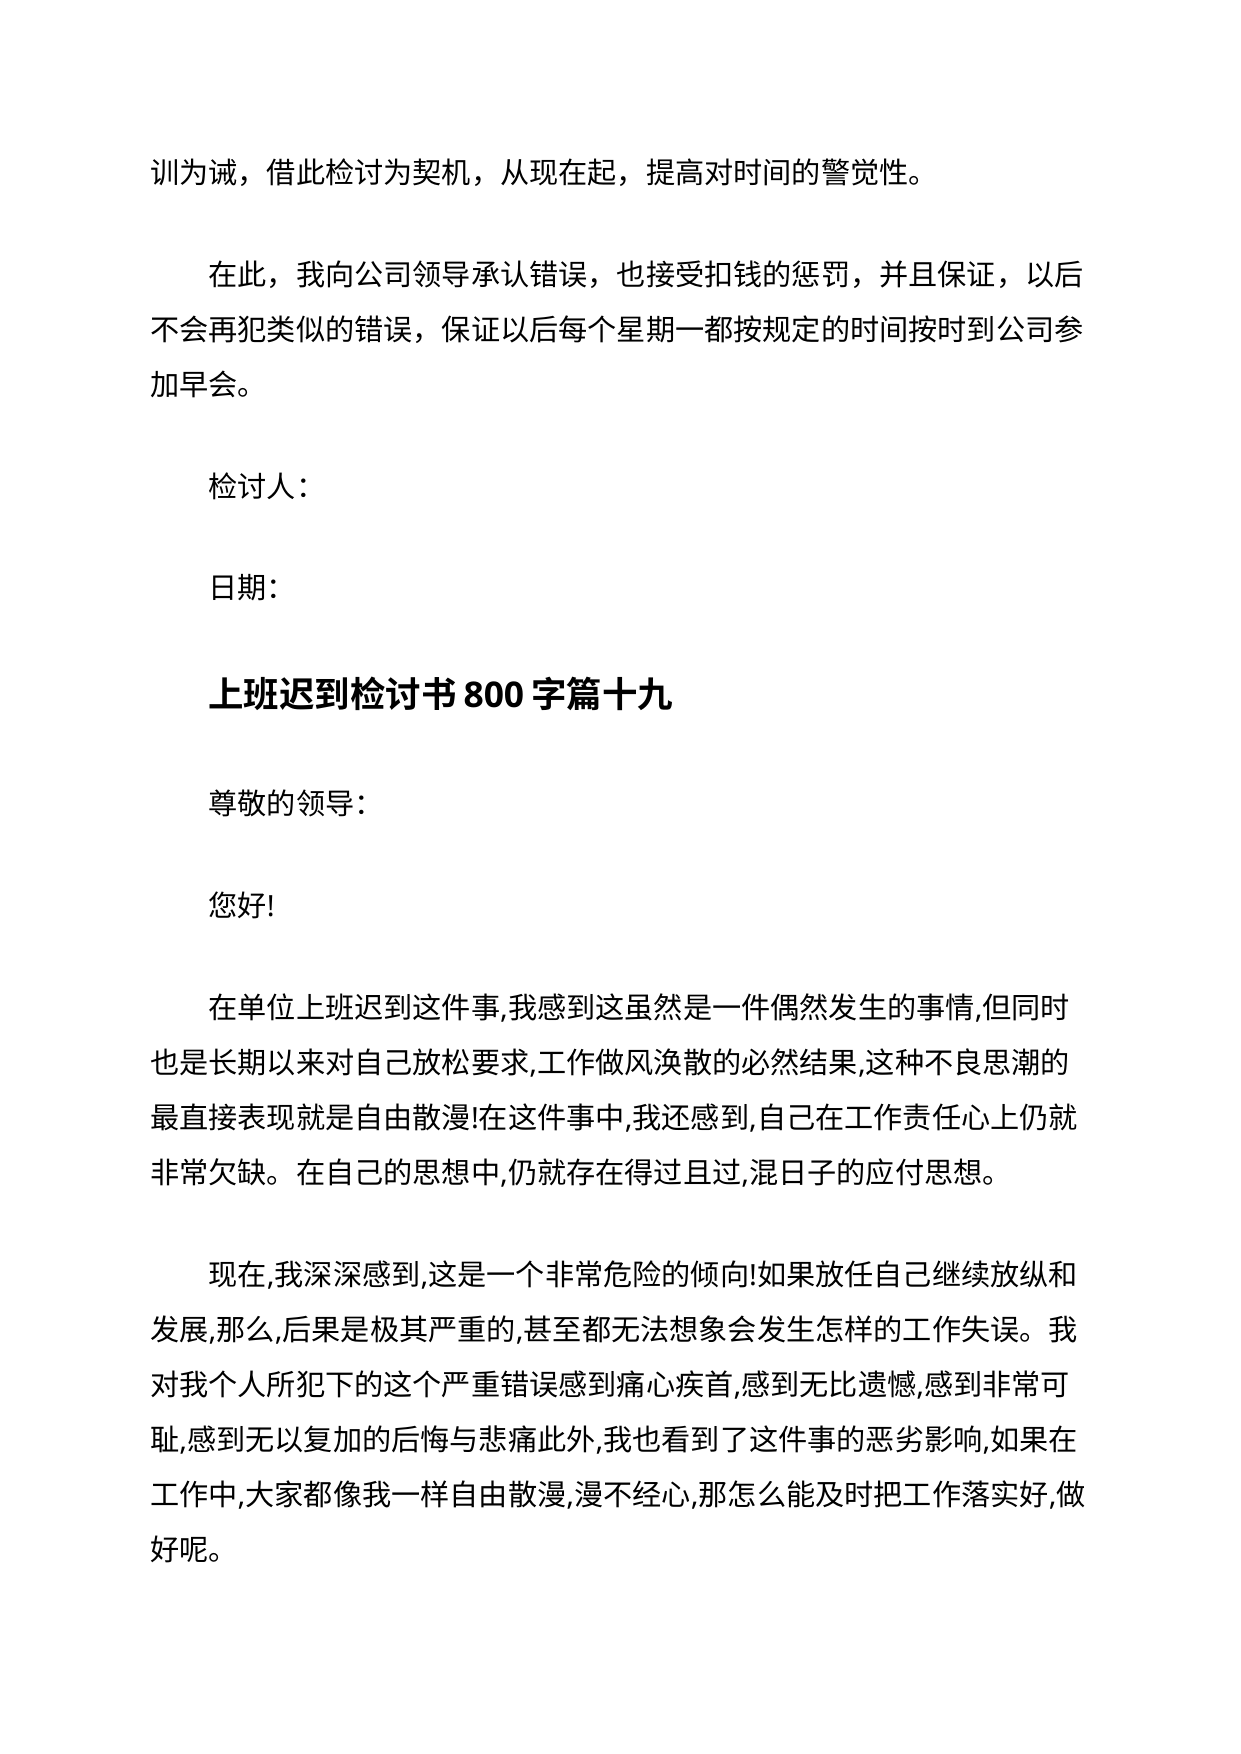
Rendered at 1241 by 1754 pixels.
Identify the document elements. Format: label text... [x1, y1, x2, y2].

text 尊敬的领导： [150, 780, 1090, 823]
text 您好! [150, 882, 1090, 924]
text 日期： [150, 565, 1090, 607]
text 在单位上班迟到这件事,我感到这虽然是一件偶然发生的事情,但同时也是长期以来对自己放松要求,工作做风涣散的必然结果,这种不良思潮的最直接表现就是自由散漫!在这件事中,我还感到,自己在工作责任心上仍就非常欠缺。在自己的思想中,仍就存在得过且过,混日子的应付思想。 [150, 984, 1090, 1192]
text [150, 150, 1090, 192]
text 检讨人： [150, 463, 1090, 506]
text 在此，我向公司领导承认错误，也接受扣钱的惩罚，并且保证，以后不会再犯类似的错误，保证以后每个星期一都按规定的时间按时到公司参加早会。 [150, 252, 1090, 404]
text 现在,我深深感到,这是一个非常危险的倾向!如果放任自己继续放纵和发展,那么,后果是极其严重的,甚至都无法想象会发生怎样的工作失误。我对我个人所犯下的这个严重错误感到痛心疾首,感到无比遗憾,感到非常可耻,感到无以复加的后悔与悲痛此外,我也看到了这件事的恶劣影响,如果在工作中,大家都像我一样自由散漫,漫不经心,那怎么能及时把工作落实好,做好呢。 [150, 1251, 1090, 1568]
text 上班迟到检讨书800字篇十九 [150, 667, 1090, 718]
